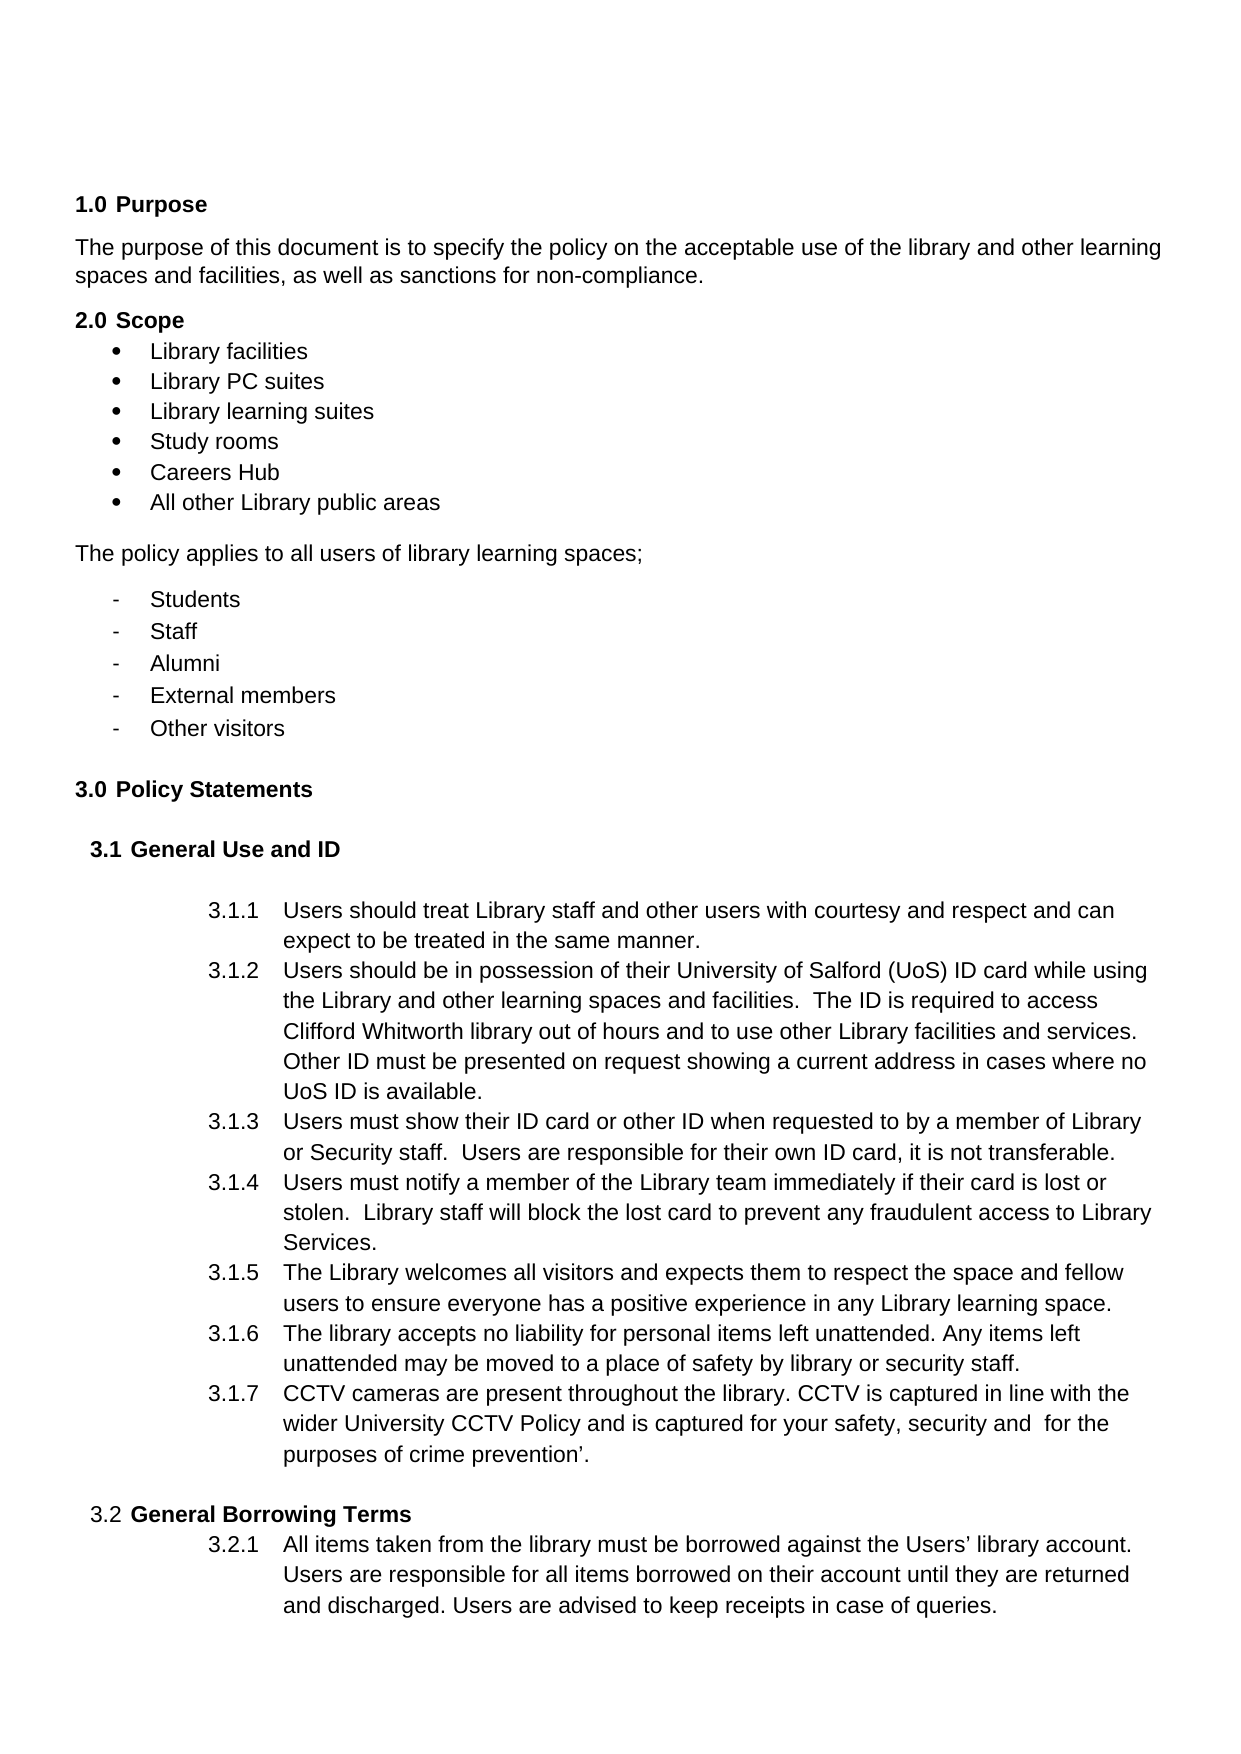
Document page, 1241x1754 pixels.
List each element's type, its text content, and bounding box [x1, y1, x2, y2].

list CCTV cameras are present throughout the library. CCTV is captured in line with the wider University CCTV Policy and is captured for your safety, security and for the purposes of crime prevention’. [208, 1380, 1165, 1467]
list Library facilities [112, 338, 1165, 364]
list Students [112, 585, 1165, 613]
list Users must notify a member of the Library team immediately if their card is lost or stolen. Library staff will block the lost card to prevent any fraudulent access to Library Services. [208, 1169, 1165, 1256]
list The Library welcomes all visitors and expects them to respect the space and fellow users to ensure everyone has a positive experience in any Library learning space. [208, 1259, 1165, 1316]
list Policy Statements [75, 776, 1165, 802]
text The purpose of this document is to specify the policy on the acceptable use of the library and other learning spaces and facilities, as well as sanctions for non-compliance. [75, 234, 1165, 289]
list The library accepts no liability for personal items left unattended. Any items left unattended may be moved to a place of safety by library or security staff. [208, 1320, 1165, 1376]
list Other visitors [112, 714, 1165, 742]
list Library PC suites [112, 368, 1165, 394]
text The policy applies to all users of library learning spaces; [75, 540, 1165, 566]
list Users should treat Library staff and other users with courtesy and respect and can expect to be treated in the same manner. [208, 897, 1165, 953]
list Study rooms [112, 428, 1165, 455]
list Alumni [112, 649, 1165, 677]
list Users must show their ID card or other ID when requested to by a member of Library or Security staff. Users are responsible for their own ID card, it is not transferable. [208, 1108, 1165, 1165]
list Purpose [75, 191, 1165, 218]
list All other Library public areas [112, 489, 1165, 515]
list External members [112, 681, 1165, 709]
list General Use and ID [90, 836, 1165, 863]
list General Borrowing Terms [90, 1501, 1165, 1527]
list Careers Hub [112, 458, 1165, 485]
list All items taken from the library must be borrowed against the Users’ library account. Users are responsible for all items borrowed on their account until they are returned and discharged. Users are advised to keep receipts in case of queries. [208, 1531, 1165, 1618]
list Scope [75, 307, 1165, 334]
list Library learning suites [112, 398, 1165, 424]
list Users should be in possession of their University of Salford (UoS) ID card while using the Library and other learning spaces and facilities. The ID is required to access Clifford Whitworth library out of hours and to use other Library facilities and services. Other ID must be presented on request showing a current address in cases where no UoS ID is available. [208, 957, 1165, 1104]
list Staff [112, 617, 1165, 645]
